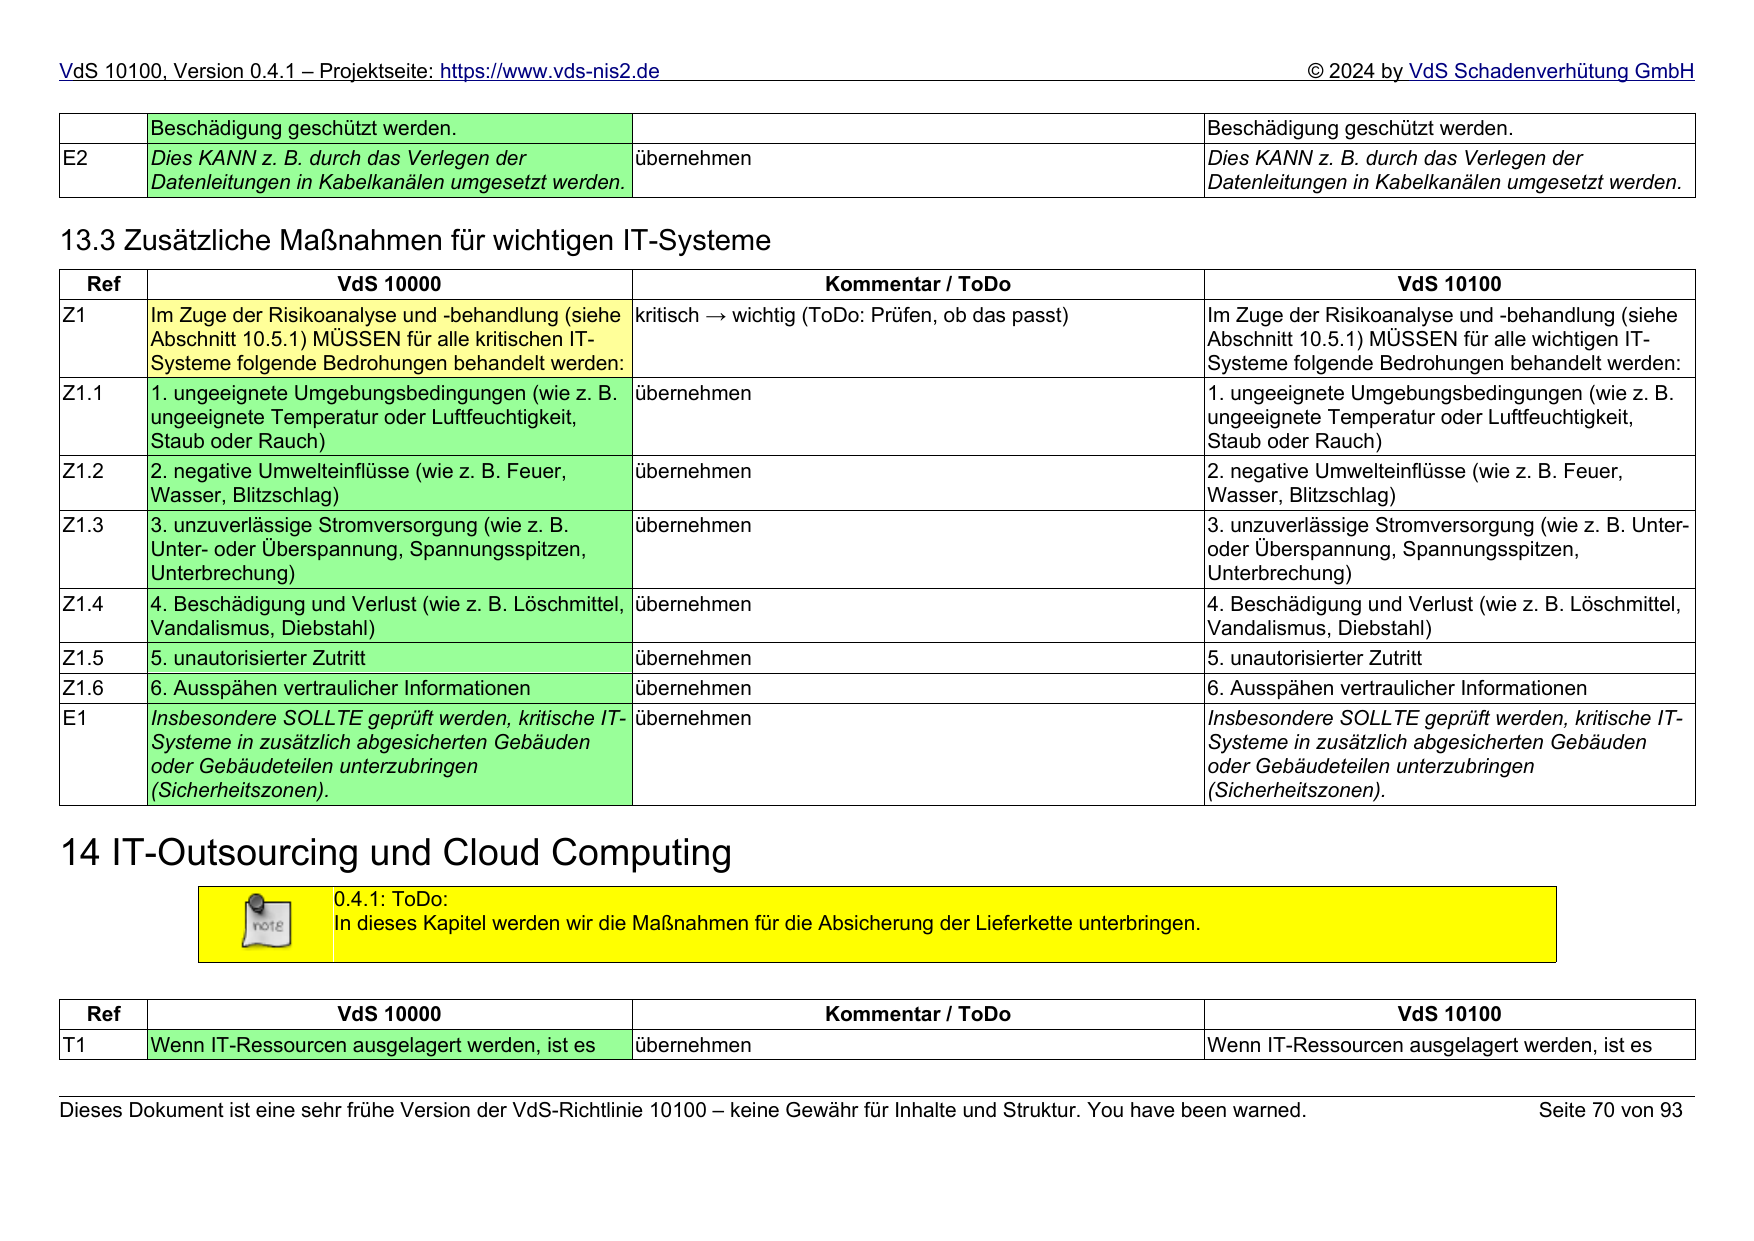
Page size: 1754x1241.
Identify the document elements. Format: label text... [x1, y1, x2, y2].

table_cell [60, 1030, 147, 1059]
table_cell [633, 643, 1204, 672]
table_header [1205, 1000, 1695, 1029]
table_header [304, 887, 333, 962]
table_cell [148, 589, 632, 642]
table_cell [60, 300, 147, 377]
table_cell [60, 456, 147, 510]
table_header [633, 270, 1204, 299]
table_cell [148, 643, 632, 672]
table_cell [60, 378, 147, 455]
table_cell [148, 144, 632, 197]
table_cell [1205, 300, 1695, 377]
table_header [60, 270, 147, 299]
subtitle 13.3 Zusätzliche Maßnahmen für wichtigen IT-Systeme [59, 223, 1695, 256]
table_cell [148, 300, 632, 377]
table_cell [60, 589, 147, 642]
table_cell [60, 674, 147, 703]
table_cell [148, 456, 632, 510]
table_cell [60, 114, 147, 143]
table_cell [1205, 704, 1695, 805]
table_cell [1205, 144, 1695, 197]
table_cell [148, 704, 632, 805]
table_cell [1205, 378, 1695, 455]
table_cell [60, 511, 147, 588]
subtitle 14 IT-Outsourcing und Cloud Computing [59, 831, 1695, 874]
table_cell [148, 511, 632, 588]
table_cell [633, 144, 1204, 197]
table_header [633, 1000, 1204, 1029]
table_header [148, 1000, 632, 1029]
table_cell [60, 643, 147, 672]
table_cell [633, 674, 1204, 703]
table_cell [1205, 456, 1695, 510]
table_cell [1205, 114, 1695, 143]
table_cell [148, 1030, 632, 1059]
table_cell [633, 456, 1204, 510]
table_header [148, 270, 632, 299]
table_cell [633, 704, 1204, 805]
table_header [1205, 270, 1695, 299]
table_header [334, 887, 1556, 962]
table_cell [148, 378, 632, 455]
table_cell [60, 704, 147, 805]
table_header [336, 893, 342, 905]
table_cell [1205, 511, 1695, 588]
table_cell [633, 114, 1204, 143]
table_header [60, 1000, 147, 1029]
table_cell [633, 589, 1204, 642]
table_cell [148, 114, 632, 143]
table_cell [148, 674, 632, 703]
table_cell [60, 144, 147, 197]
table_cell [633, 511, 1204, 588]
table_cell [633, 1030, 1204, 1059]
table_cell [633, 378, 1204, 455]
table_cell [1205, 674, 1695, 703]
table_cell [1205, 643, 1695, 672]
picture [228, 886, 304, 962]
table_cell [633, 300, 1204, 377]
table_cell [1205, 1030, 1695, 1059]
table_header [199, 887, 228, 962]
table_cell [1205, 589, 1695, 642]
